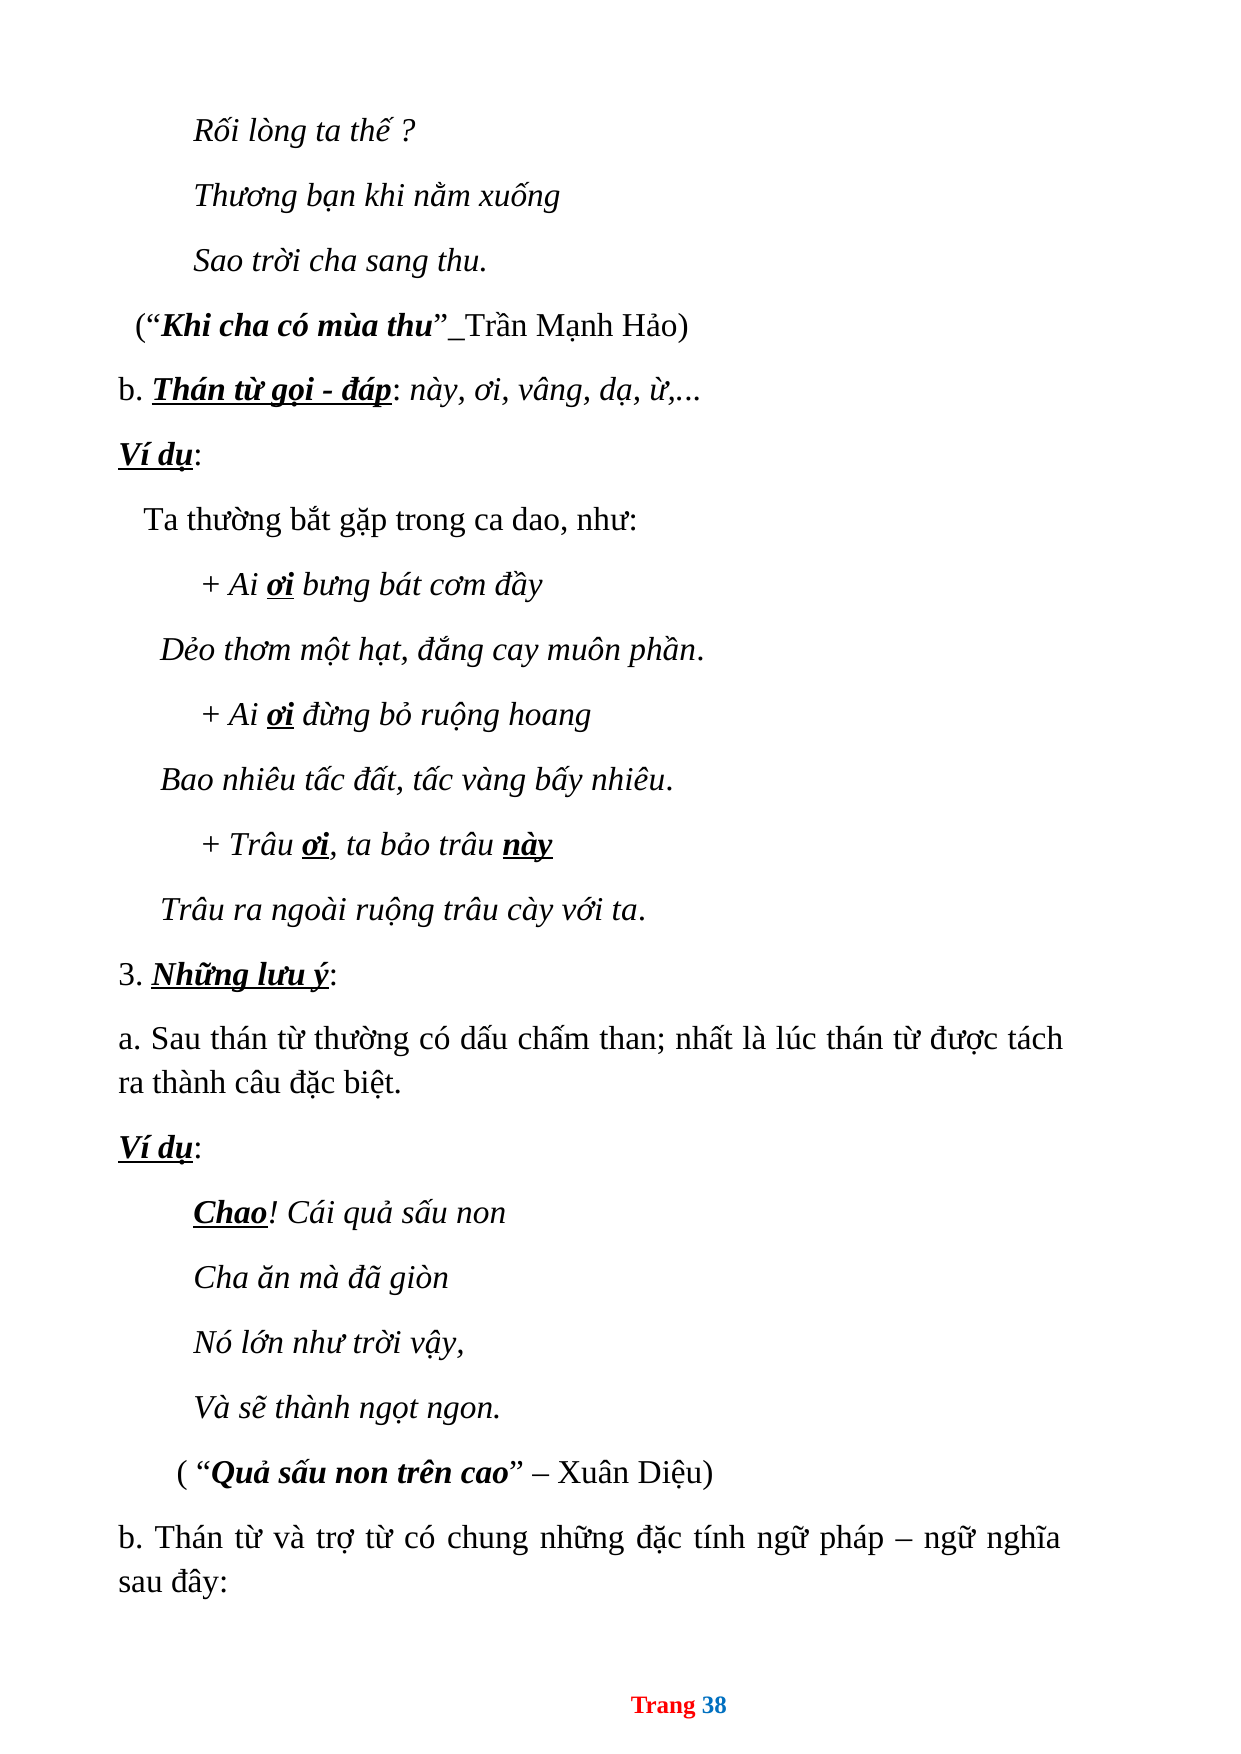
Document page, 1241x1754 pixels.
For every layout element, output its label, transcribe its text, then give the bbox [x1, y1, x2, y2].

text (“Khi cha có mùa thu”_Trần Mạnh Hảo) [118, 305, 1063, 343]
text b. Thán từ và trợ từ có chung những đặc tính ngữ pháp – ngữ nghĩa sau đây: [118, 1517, 1063, 1599]
text Sao trời cha sang thu. [118, 240, 1063, 278]
text Thương bạn khi nằm xuống [118, 175, 1063, 213]
text ( “Quả sấu non trên cao” – Xuân Diệu) [118, 1452, 1063, 1490]
text + Ai ơi bưng bát cơm đầy [118, 564, 1063, 603]
text Ví dụ: [118, 434, 1063, 473]
text + Trâu ơi, ta bảo trâu này [118, 824, 1063, 862]
text + Ai ơi đừng bỏ ruộng hoang [118, 694, 1063, 732]
text Và sẽ thành ngọt ngon. [118, 1387, 1063, 1426]
text Chao! Cái quả sấu non [118, 1192, 1063, 1231]
text Ví dụ: [118, 1128, 1063, 1166]
text Cha ăn mà đã giòn [118, 1257, 1063, 1296]
text a. Sau thán từ thường có dấu chấm than; nhất là lúc thán từ được tách ra thành câu đặc biệt. [118, 1019, 1063, 1101]
text Rối lòng ta thế ? [118, 110, 1063, 148]
text b. Thán từ gọi - đáp: này, ơi, vâng, dạ, ừ,... [118, 370, 1063, 408]
text Bao nhiêu tấc đất, tấc vàng bấy nhiêu. [118, 759, 1063, 797]
text 3. Những lưu ý: [118, 954, 1063, 992]
text Trâu ra ngoài ruộng trâu cày với ta. [118, 889, 1063, 927]
text Dẻo thơm một hạt, đắng cay muôn phần. [118, 629, 1063, 668]
text Nó lớn như trời vậy, [118, 1322, 1063, 1361]
text Ta thường bắt gặp trong ca dao, như: [118, 499, 1063, 538]
